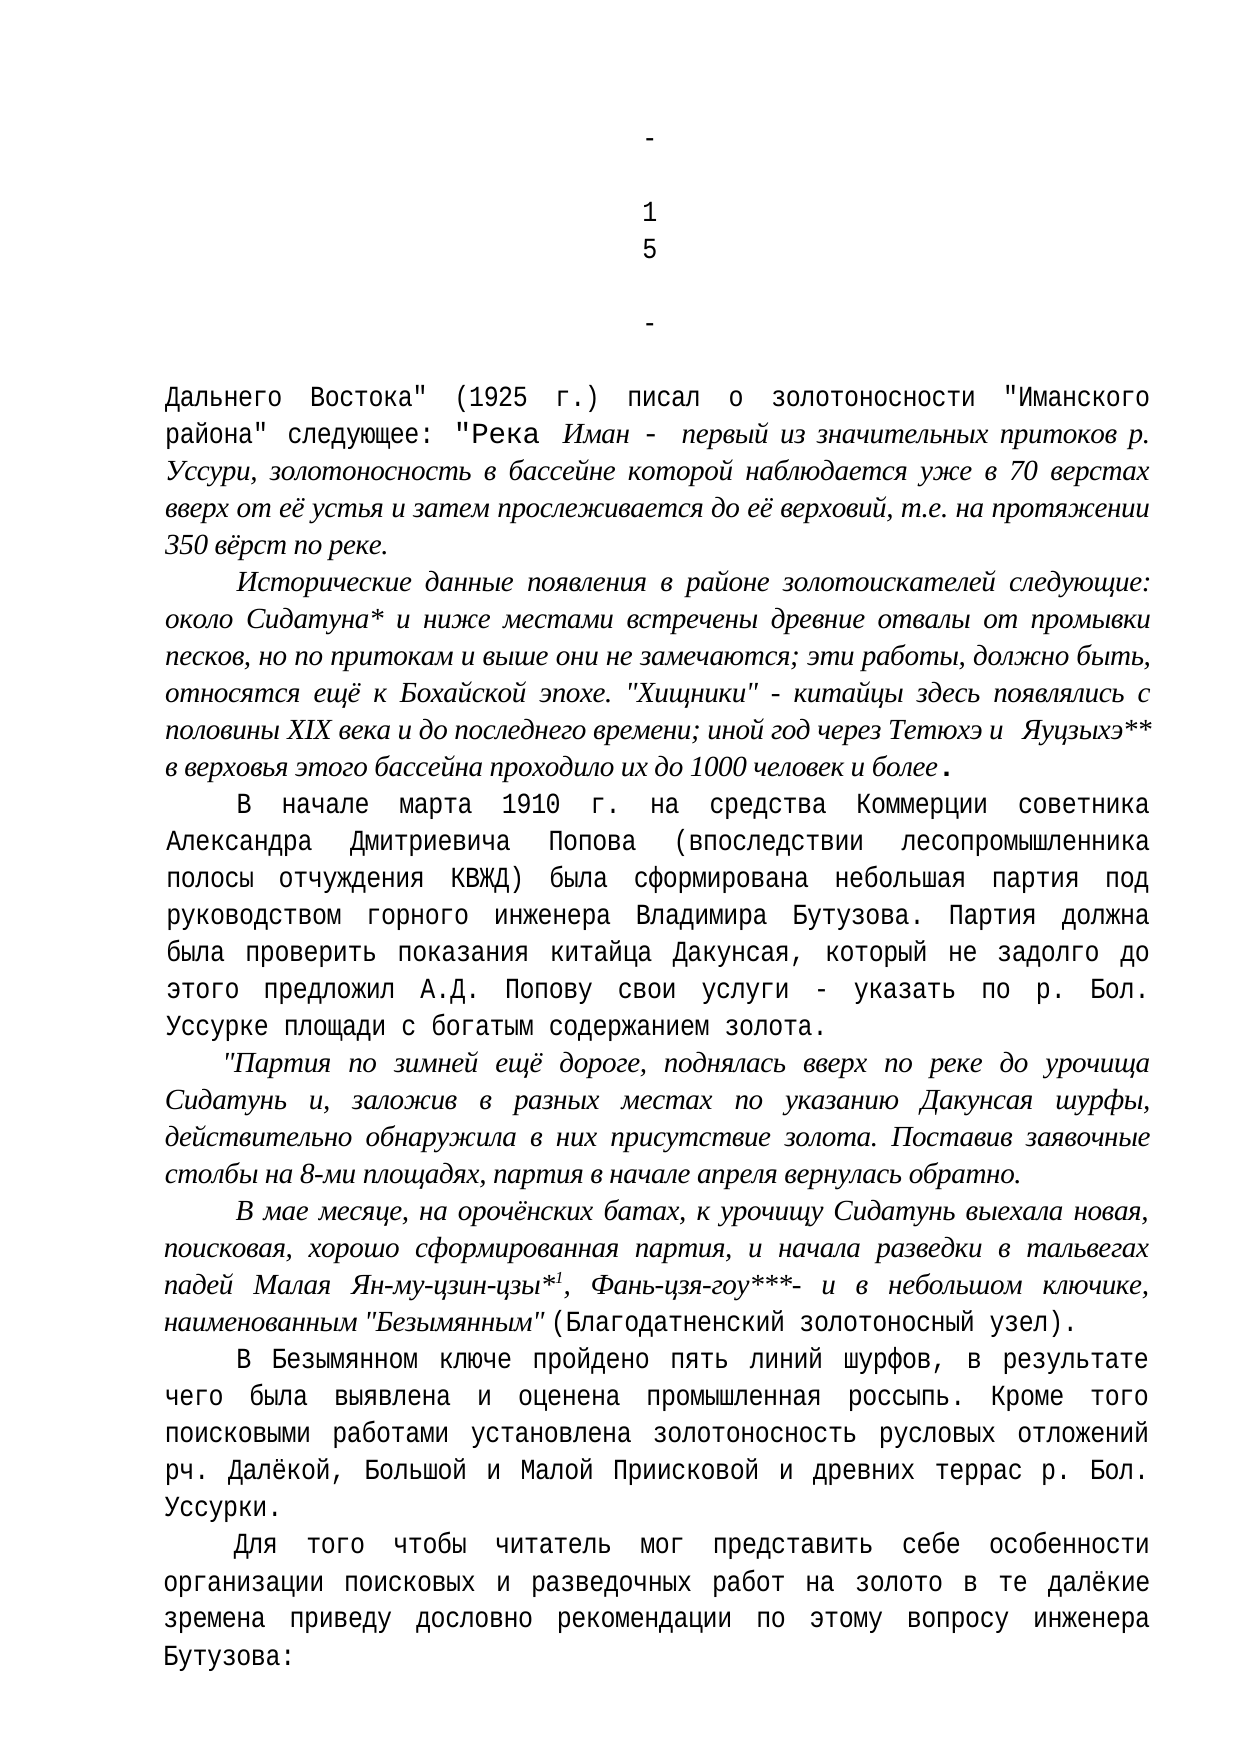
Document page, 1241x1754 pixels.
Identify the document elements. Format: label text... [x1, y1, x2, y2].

text Для того чтобы читатель мог представить себе особенности организации поисковых и разведочных работ на золото в те далёкие зремена приведу дословно рекомендации по этому вопросу инженера Бутузова: [163, 1524, 1150, 1672]
text В мае месяце, на орочёнских батах, к урочищу Сидатунь выехала новая, поисковая, хорошо сформированная партия, и начала разведки в тальвегах падей Малая Ян-му-цзин-цзы*1, Фань-цзя-гоу***- и в небольшом ключике, наименованным "Безымянным" (Благодатненский золотоносный узел). [163, 1191, 1149, 1339]
text Дальнего Востока" (1925 г.) писал о золотоносности "Иманского района" следующее: "Река Иман - первый из значительных притоков р. Уссури, золотоносность в бассейне которой наблюдается уже в 70 верстах вверх от её устья и затем прослеживается до её верховий, т.е. на протяжении 350 вёрст по реке. [165, 377, 1150, 562]
text В Безымянном ключе пройдено пять линий шурфов, в результате чего была выявлена и оценена промышленная россыпь. Кроме того поисковыми работами установлена золотоносность русловых отложений рч. Далёкой, Большой и Малой Приисковой и древних террас р. Бол. Уссурки. [164, 1339, 1149, 1524]
text В начале марта 1910 г. на средства Коммерции советника Александра Дмитриевича Попова (впоследствии лесопромышленника полосы отчуждения КВЖД) была сформирована небольшая партия под руководством горного инженера Владимира Бутузова. Партия должна была проверить показания китайца Дакунсая, который не задолго до этого предложил А.Д. Попову свои услуги - указать по р. Бол. Уссурке площади с богатым содержанием золота. [166, 784, 1150, 1043]
text "Партия по зимней ещё дороге, поднялась вверх по реке до урочища Сидатунь и, заложив в разных местах по указанию Дакунсая шурфы, действительно обнаружила в них присутствие золота. Поставив заявочные столбы на 8-ми площадях, партия в начале апреля вернулась обратно. [164, 1043, 1151, 1191]
text Исторические данные появления в районе золотоискателей следующие: около Сидатуна* и ниже местами встречены древние отвалы от промывки песков, но по притокам и выше они не замечаются; эти работы, должно быть, относятся ещё к Бохайской эпохе. "Хищники" - китайцы здесь появлялись с половины XIX века и до последнего времени; иной год через Тетюхэ и Яуцзыхэ** в верховья этого бассейна проходило их до 1000 человек и более. [165, 562, 1152, 784]
